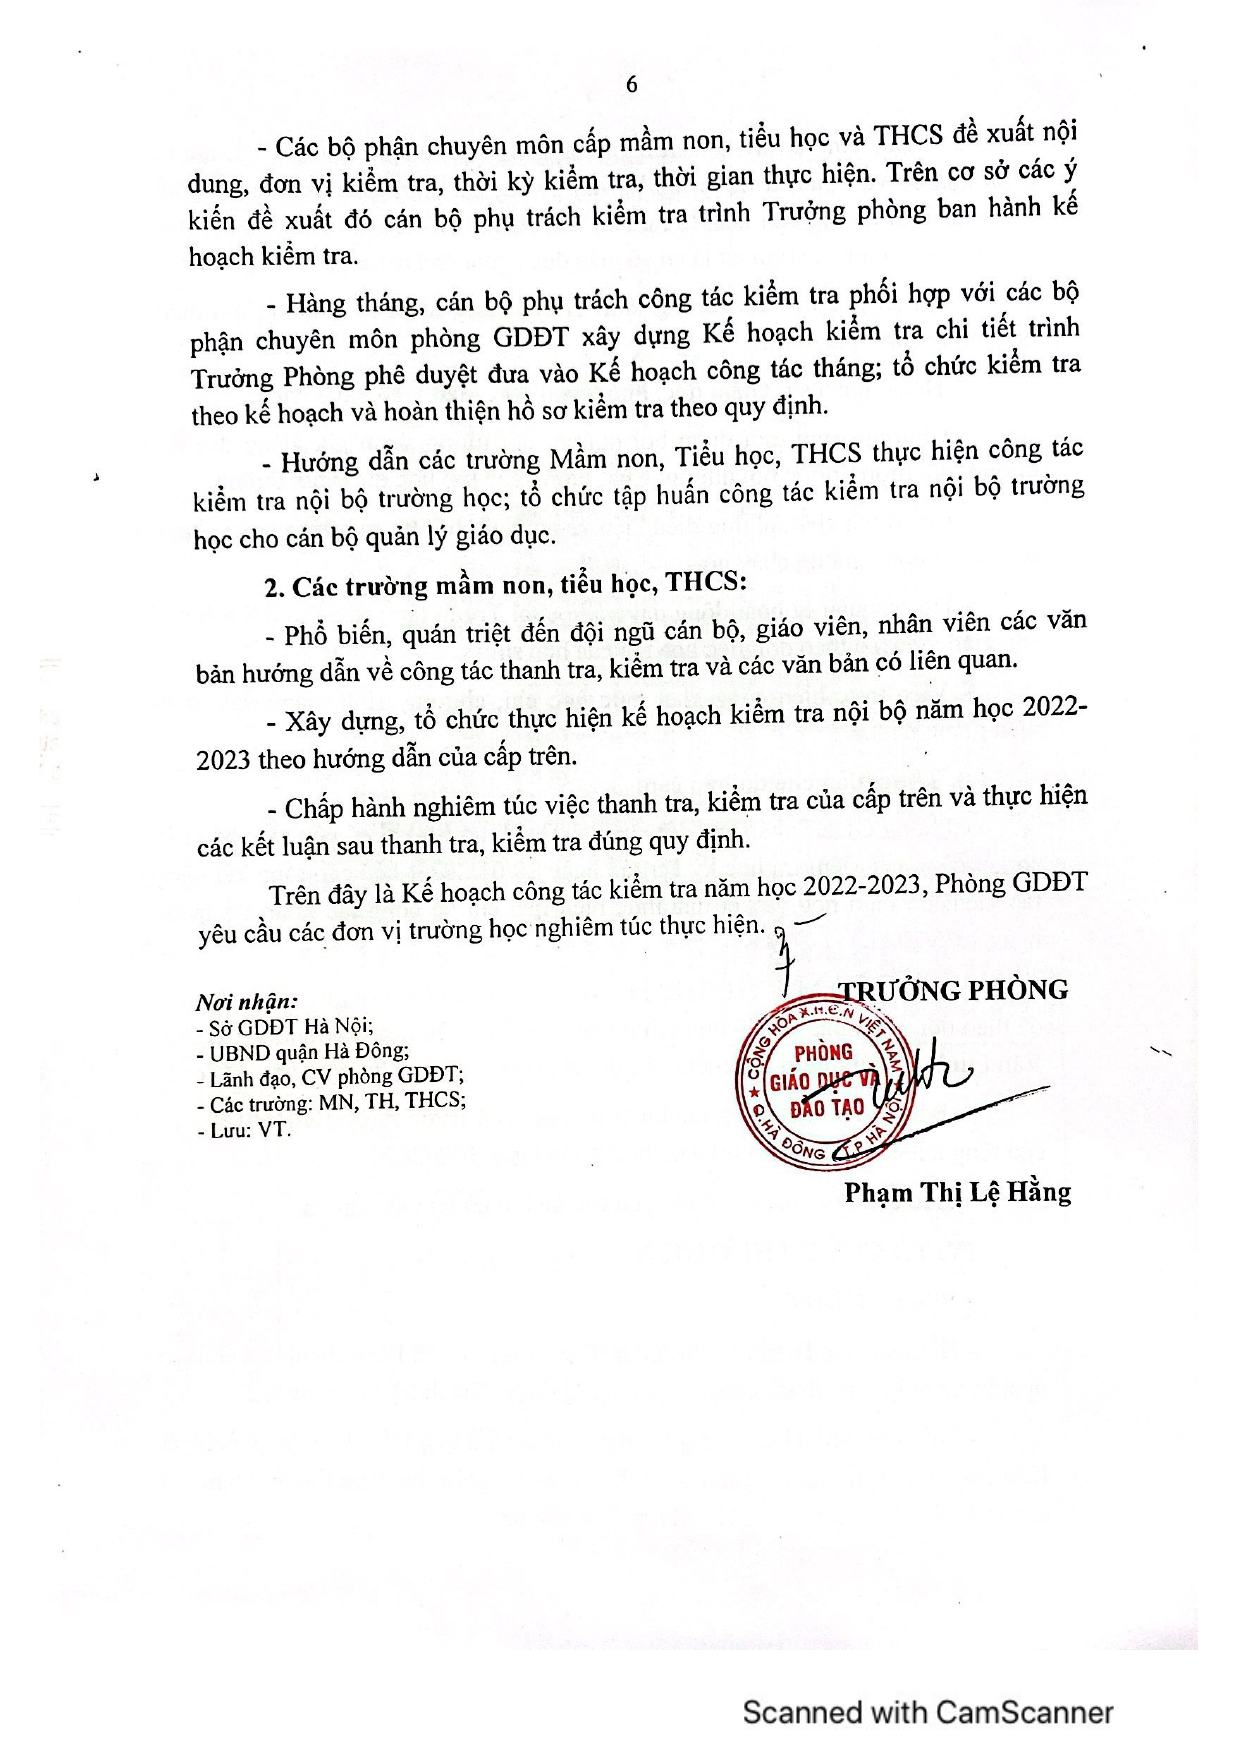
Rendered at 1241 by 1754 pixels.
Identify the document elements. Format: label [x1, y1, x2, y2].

picture [743, 1691, 1114, 1730]
picture [39, 0, 1198, 1650]
